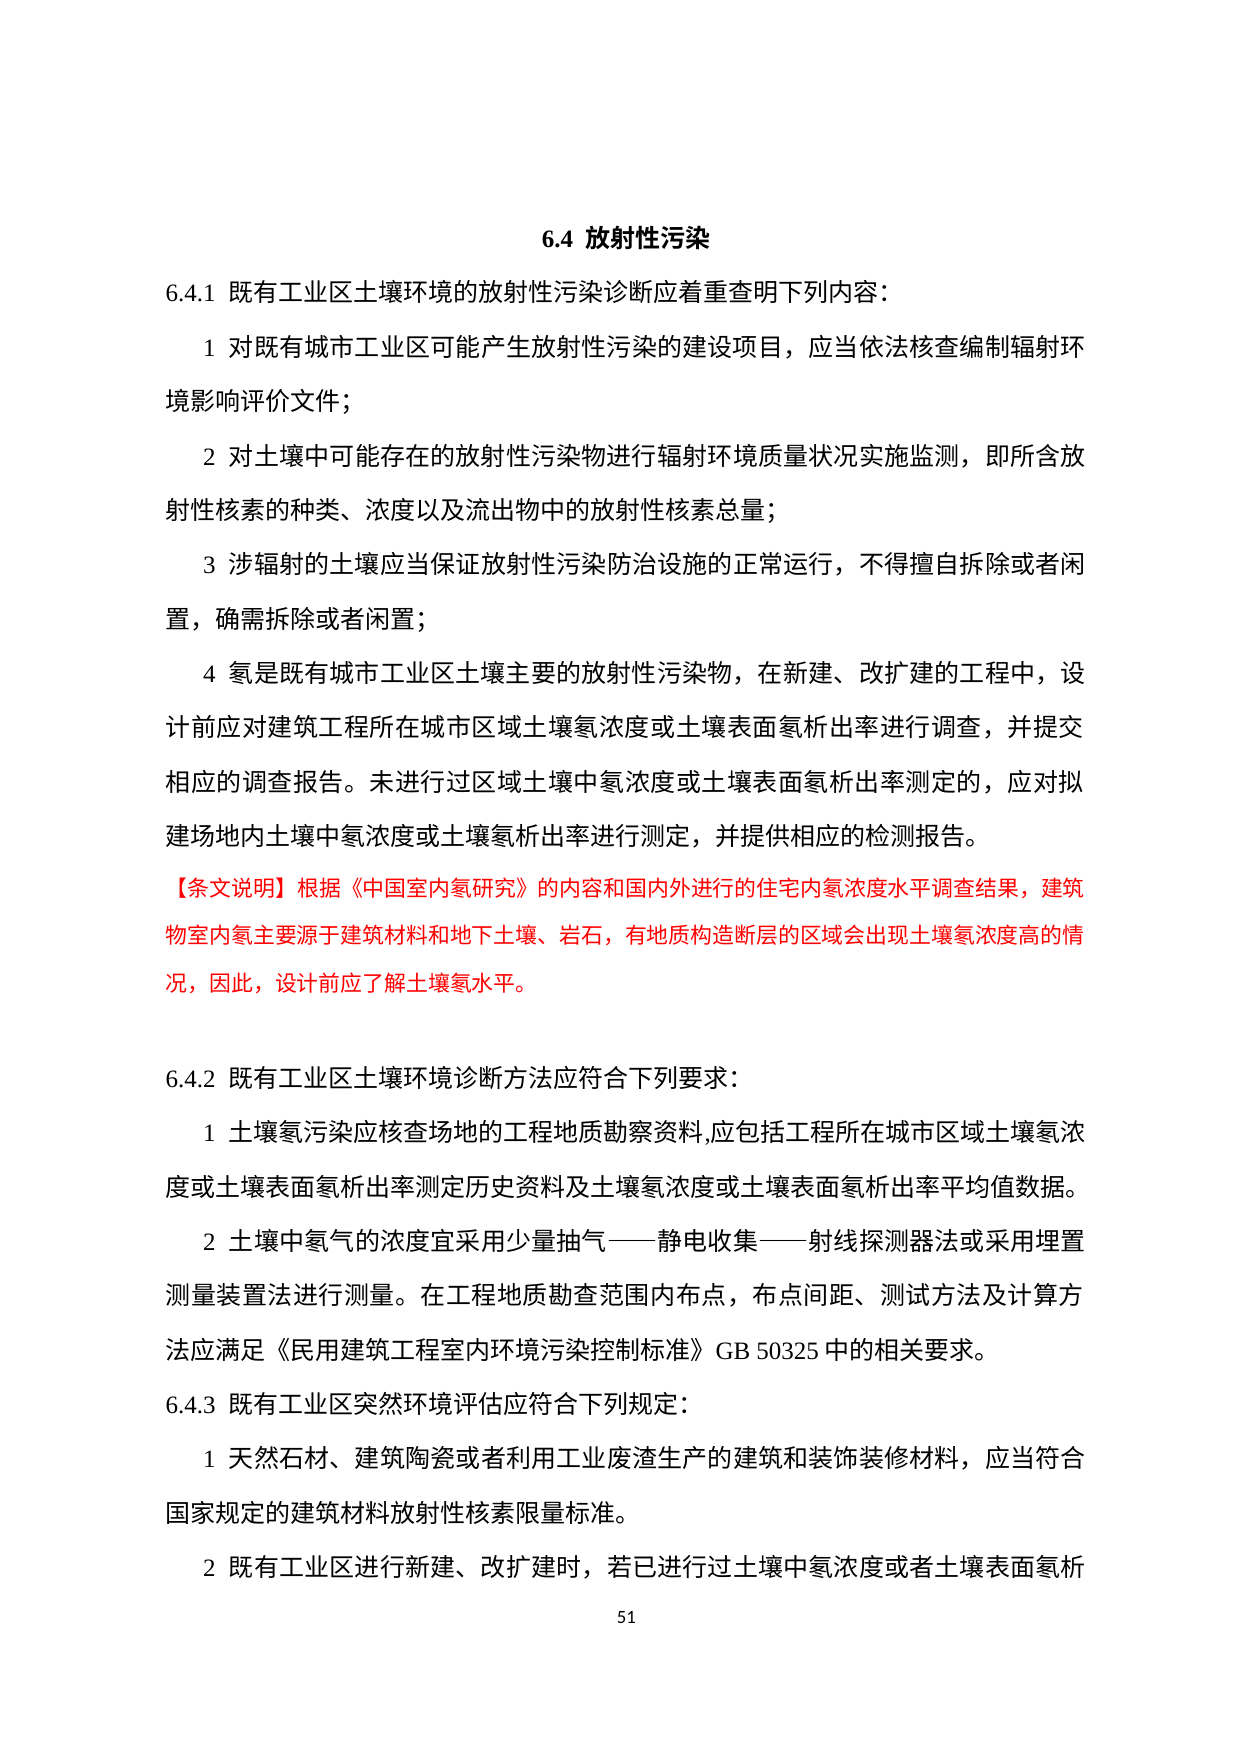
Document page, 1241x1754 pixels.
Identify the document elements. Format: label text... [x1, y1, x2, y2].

text 2 土壤中氡气的浓度宜采用少量抽气——静电收集——射线探测器法或采用埋置测量装置法进行测量。在工程地质勘查范围内布点，布点间距、测试方法及计算方法应满足《民用建筑工程室内环境污染控制标准》GB 50325中的相关要求。 [165, 1221, 1087, 1366]
subtitle 6.4 放射性污染 [165, 218, 1087, 255]
text 4 氡是既有城市工业区土壤主要的放射性污染物，在新建、改扩建的工程中，设计前应对建筑工程所在城市区域土壤氡浓度或土壤表面氡析出率进行调查，并提交相应的调查报告。未进行过区域土壤中氡浓度或土壤表面氡析出率测定的，应对拟建场地内土壤中氡浓度或土壤氡析出率进行测定，并提供相应的检测报告。 [165, 653, 1087, 853]
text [165, 1548, 1087, 1584]
text 1 对既有城市工业区可能产生放射性污染的建设项目，应当依法核查编制辐射环境影响评价文件； [165, 327, 1087, 418]
text 6.4.2 既有工业区土壤环境诊断方法应符合下列要求： [165, 1058, 1087, 1094]
text 3 涉辐射的土壤应当保证放射性污染防治设施的正常运行，不得擅自拆除或者闲置，确需拆除或者闲置； [165, 545, 1087, 635]
text 6.4.1 既有工业区土壤环境的放射性污染诊断应着重查明下列内容： [165, 273, 1087, 309]
text 6.4.3 既有工业区突然环境评估应符合下列规定： [165, 1384, 1087, 1421]
text 2 对土壤中可能存在的放射性污染物进行辐射环境质量状况实施监测，即所含放射性核素的种类、浓度以及流出物中的放射性核素总量； [165, 436, 1087, 527]
text 【条文说明】根据《中国室内氡研究》的内容和国内外进行的住宅内氡浓度水平调查结果，建筑物室内氡主要源于建筑材料和地下土壤、岩石，有地质构造断层的区域会出现土壤氡浓度高的情况，因此，设计前应了解土壤氡水平。 [165, 871, 1087, 998]
text 1 天然石材、建筑陶瓷或者利用工业废渣生产的建筑和装饰装修材料，应当符合国家规定的建筑材料放射性核素限量标准。 [165, 1439, 1087, 1529]
text 1 土壤氡污染应核查场地的工程地质勘察资料,应包括工程所在城市区域土壤氡浓度或土壤表面氡析出率测定历史资料及土壤氡浓度或土壤表面氡析出率平均值数据。 [165, 1113, 1087, 1203]
